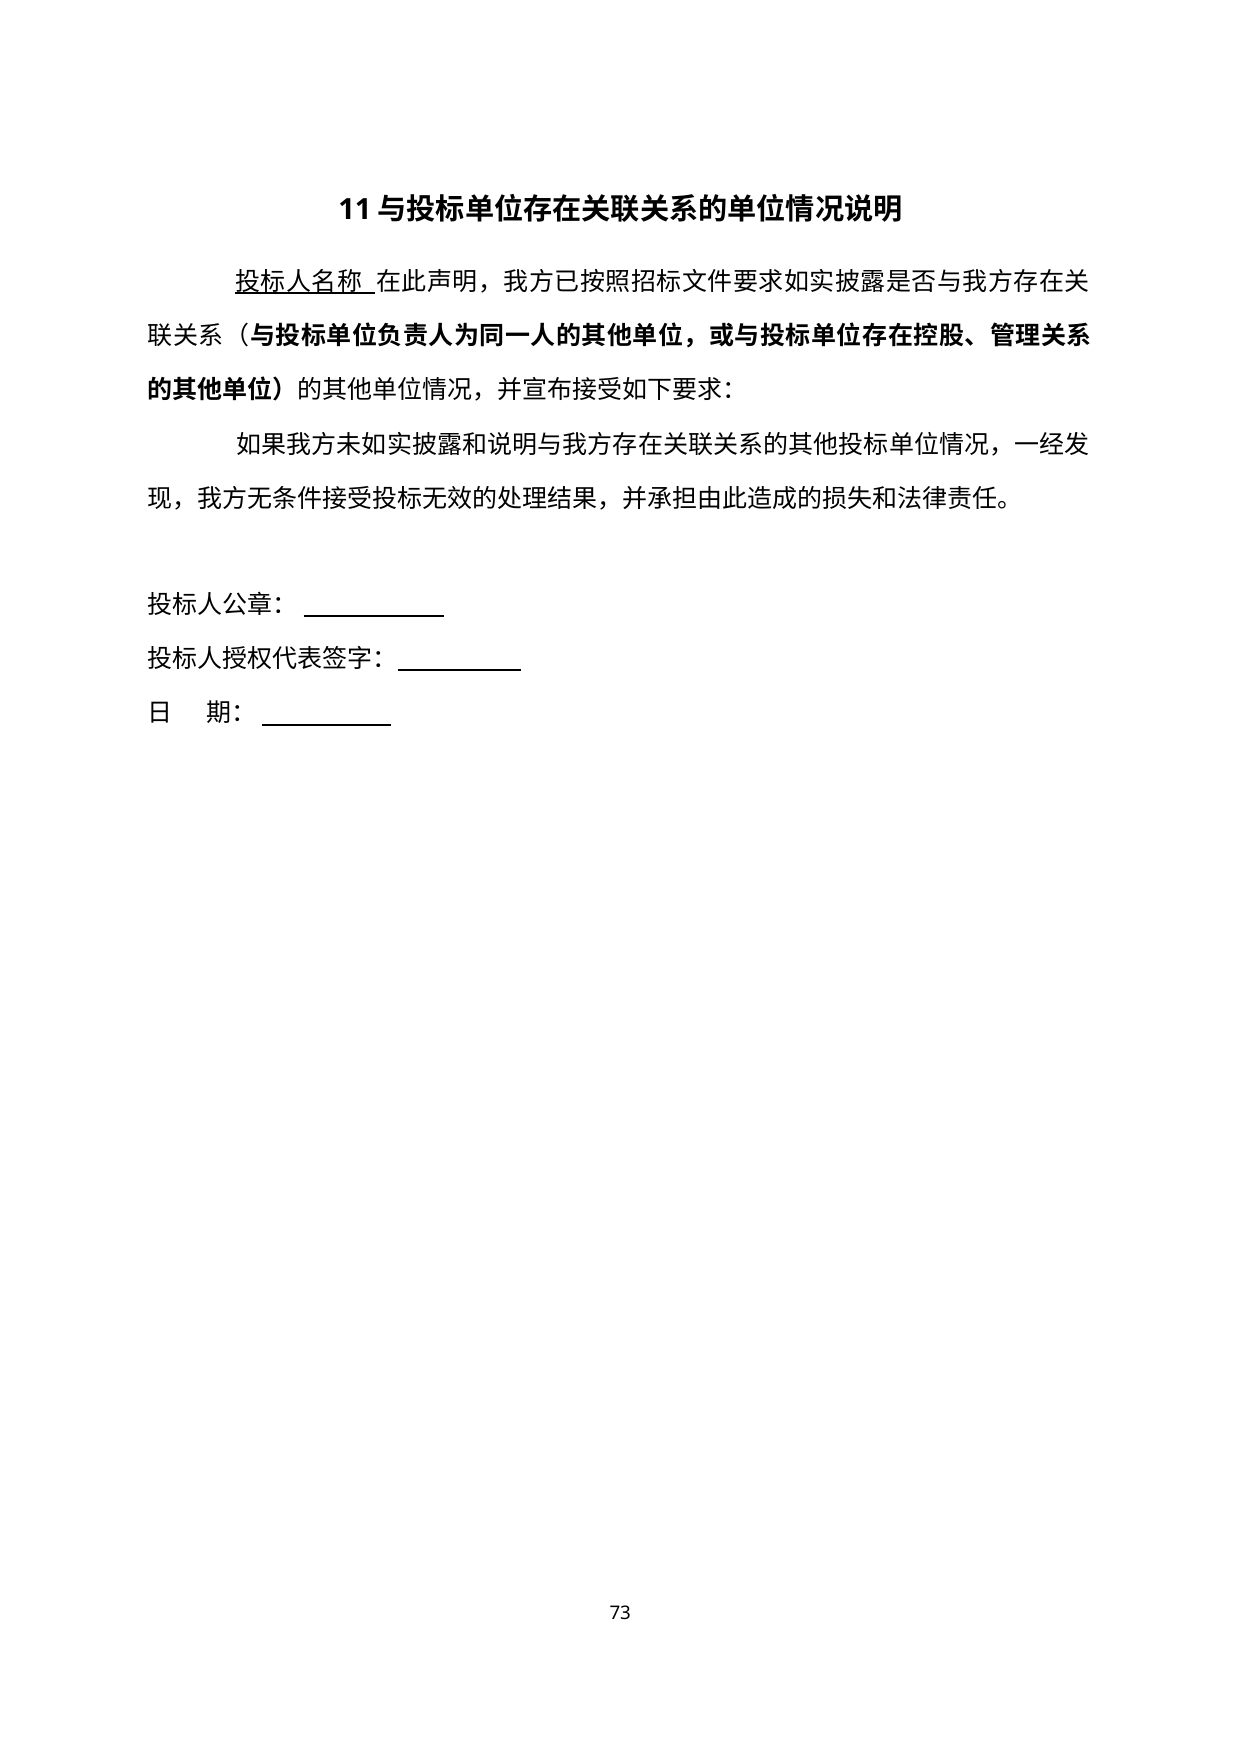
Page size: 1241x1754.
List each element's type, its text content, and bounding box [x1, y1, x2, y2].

text 投标人公章： [148, 584, 1092, 620]
text 投标人授权代表签字： [148, 638, 1092, 675]
subtitle 11与投标单位存在关联关系的单位情况说明 [148, 185, 1092, 228]
text 日 期： [148, 693, 1092, 729]
text 投标人名称 在此声明，我方已按照招标文件要求如实披露是否与我方存在关联关系（与投标单位负责人为同一人的其他单位，或与投标单位存在控股、管理关系的其他单位）的其他单位情况，并宣布接受如下要求： [148, 261, 1092, 406]
text 如果我方未如实披露和说明与我方存在关联关系的其他投标单位情况，一经发现，我方无条件接受投标无效的处理结果，并承担由此造成的损失和法律责任。 [148, 424, 1092, 515]
